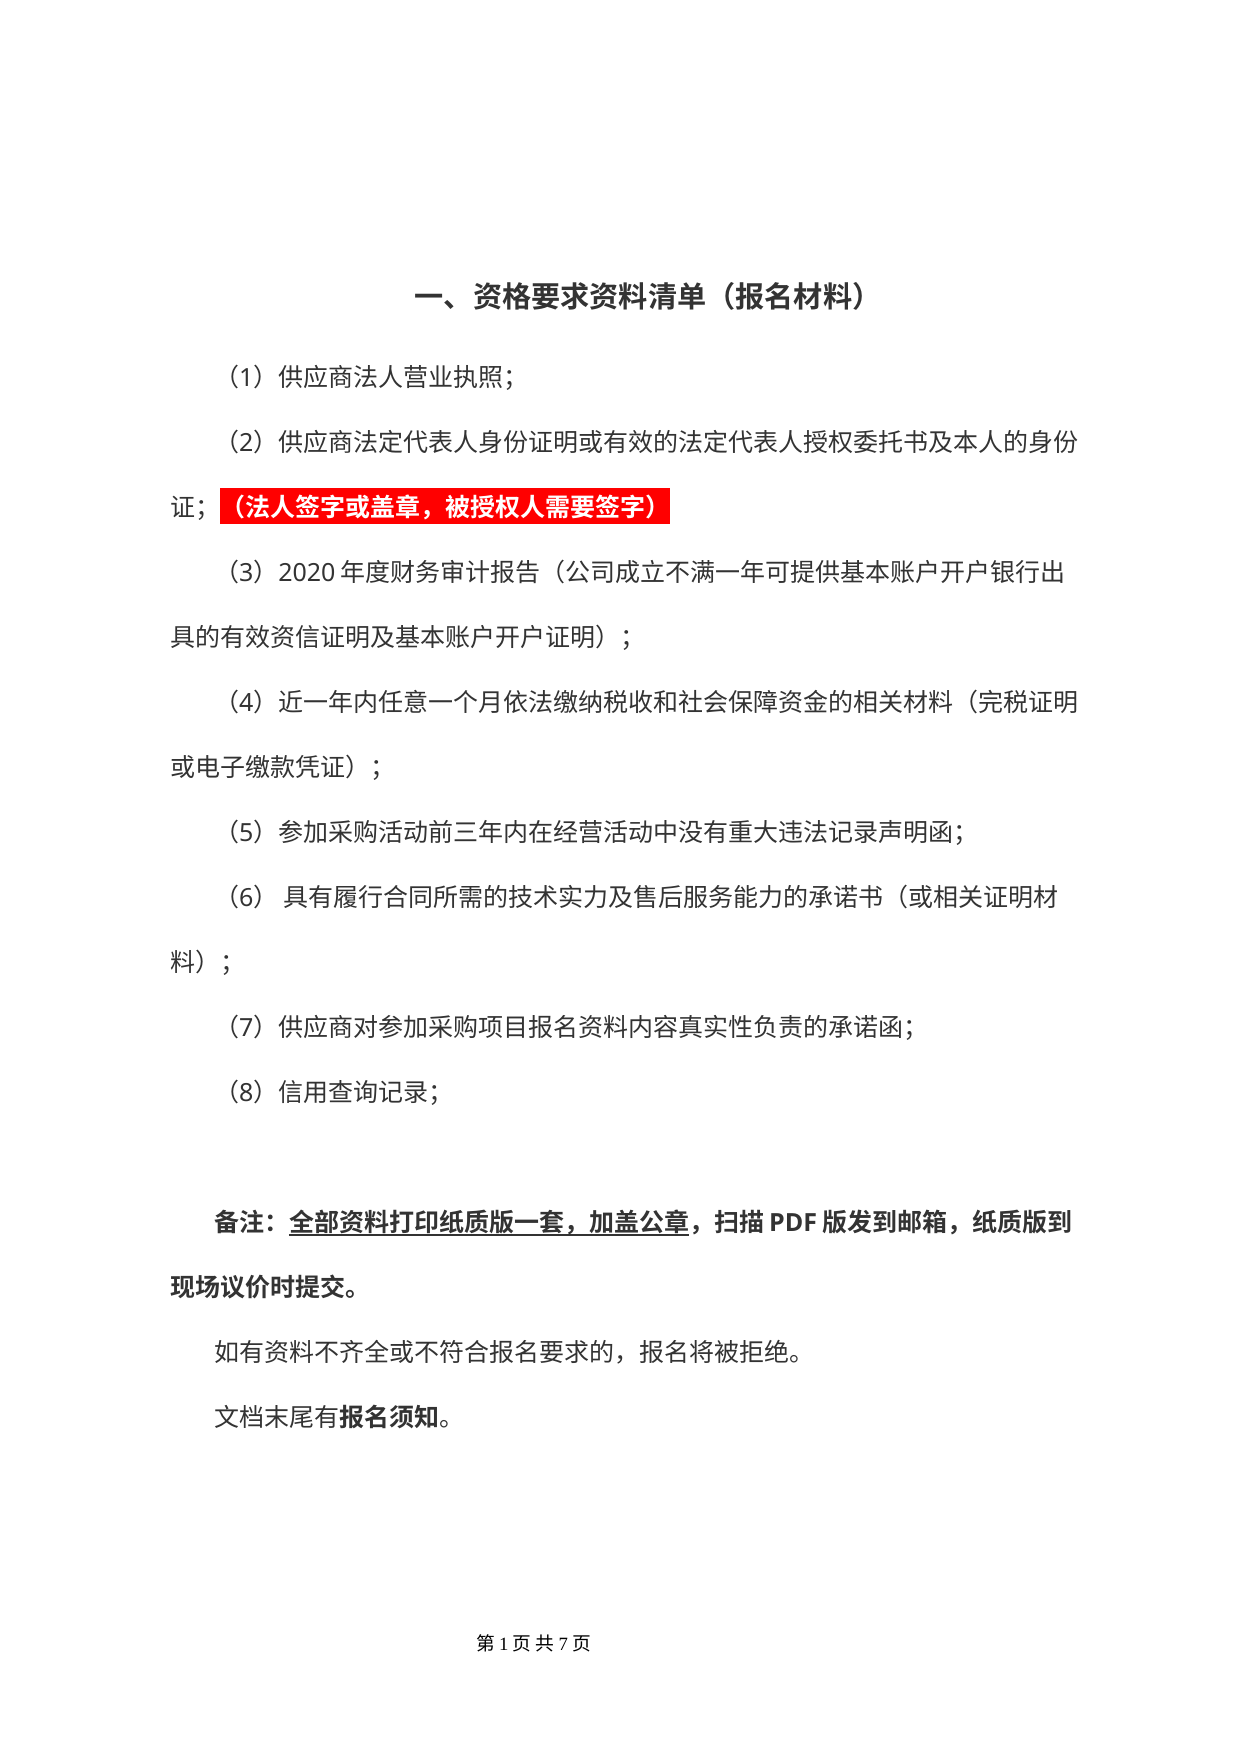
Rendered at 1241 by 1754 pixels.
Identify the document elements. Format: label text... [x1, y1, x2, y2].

text （7）供应商对参加采购项目报名资料内容真实性负责的承诺函； [170, 993, 1082, 1058]
text （3）2020年度财务审计报告（公司成立不满一年可提供基本账户开户银行出具的有效资信证明及基本账户开户证明）； [170, 538, 1082, 668]
text （4）近一年内任意一个月依法缴纳税收和社会保障资金的相关材料（完税证明或电子缴款凭证）； [170, 668, 1082, 798]
text 一、资格要求资料清单（报名材料） [170, 262, 1082, 327]
text 文档末尾有报名须知。 [170, 1383, 1082, 1448]
text （6） 具有履行合同所需的技术实力及售后服务能力的承诺书（或相关证明材料）； [170, 863, 1082, 993]
text （8）信用查询记录； [170, 1058, 1082, 1123]
text （1）供应商法人营业执照； [170, 343, 1082, 408]
text 如有资料不齐全或不符合报名要求的，报名将被拒绝。 [170, 1318, 1082, 1383]
text （2）供应商法定代表人身份证明或有效的法定代表人授权委托书及本人的身份证；（法人签字或盖章，被授权人需要签字） [170, 408, 1082, 538]
text （5）参加采购活动前三年内在经营活动中没有重大违法记录声明函； [170, 798, 1082, 863]
text 备注：全部资料打印纸质版一套，加盖公章，扫描PDF版发到邮箱，纸质版到现场议价时提交。 [170, 1188, 1082, 1318]
